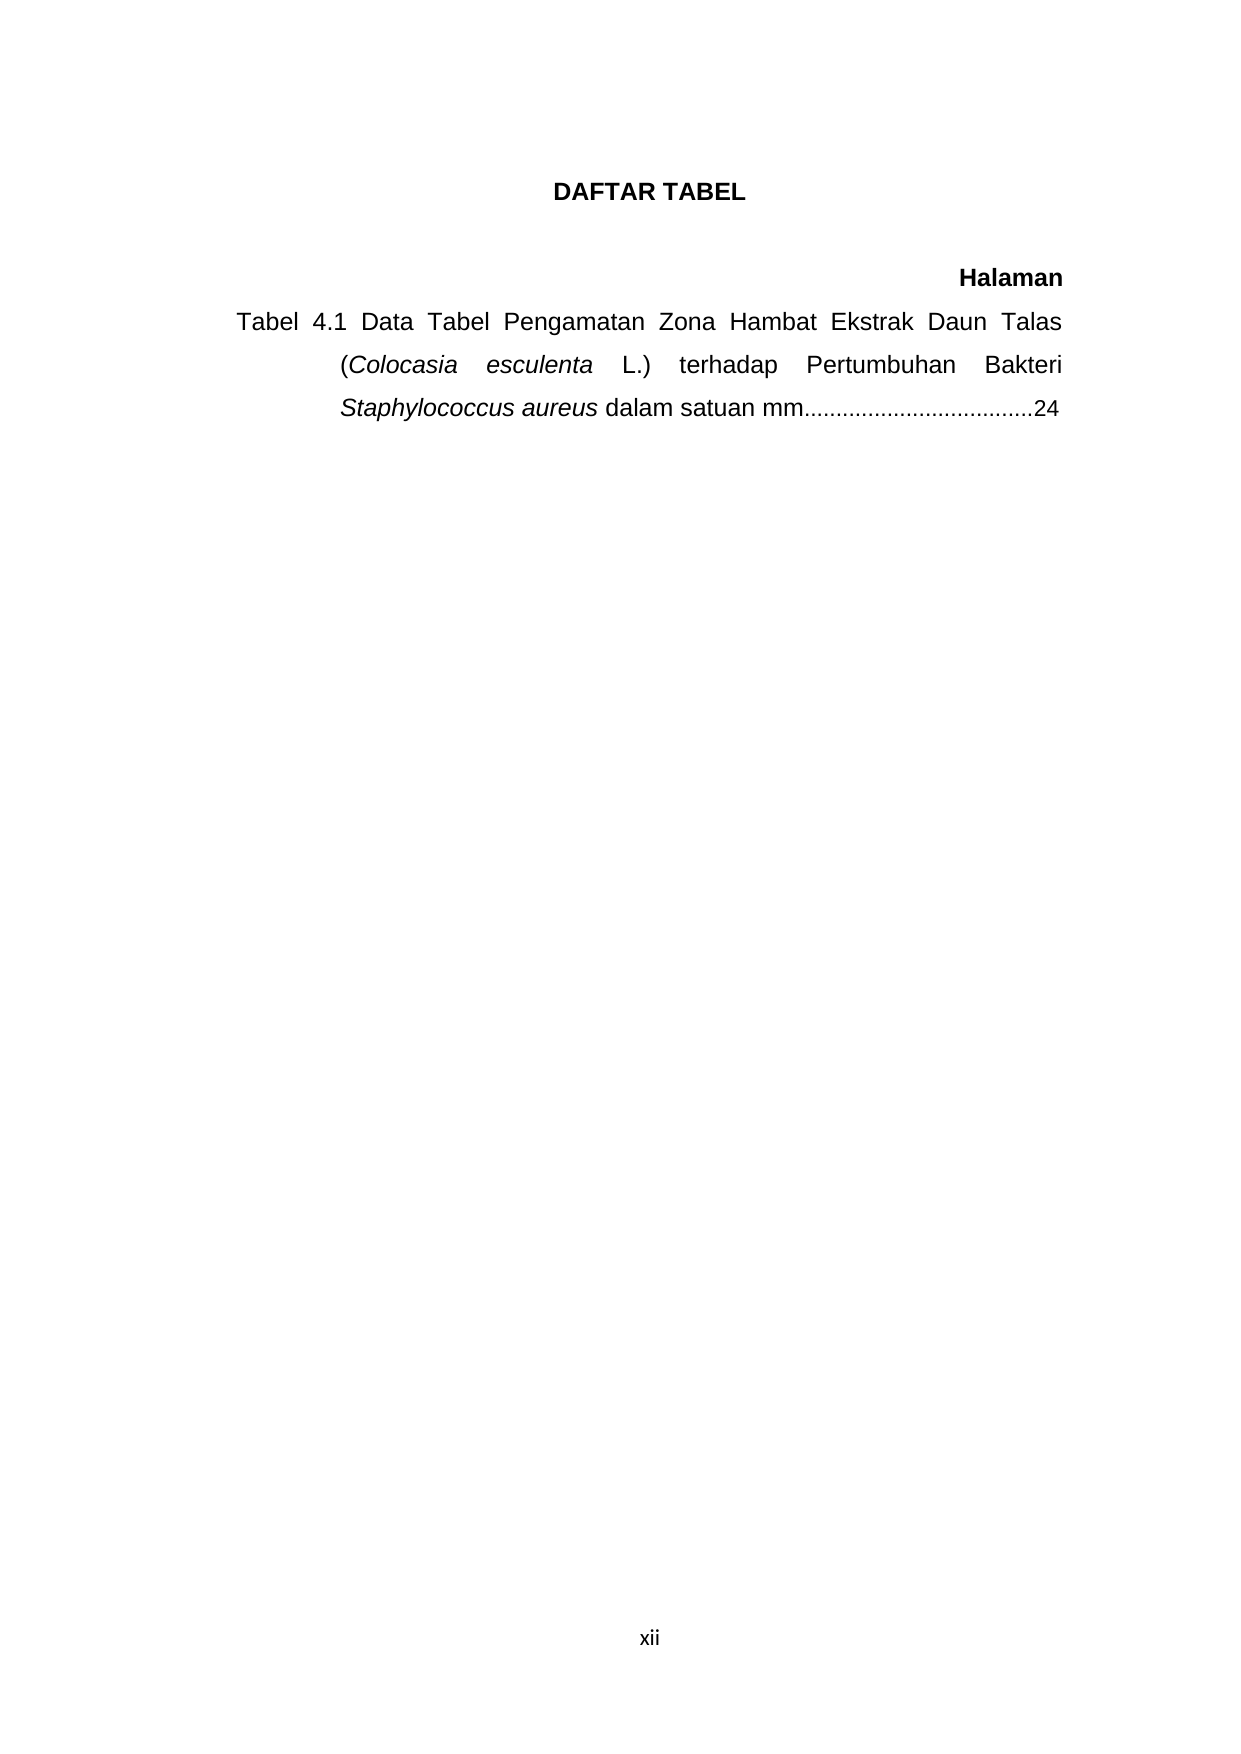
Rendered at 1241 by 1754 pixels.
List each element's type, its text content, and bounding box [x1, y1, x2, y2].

text Tabel 4.1 Data Tabel Pengamatan Zona Hambat Ekstrak Daun Talas (Colocasia esculenta L.) terhadap Pertumbuhan Bakteri Staphylococcus aureus dalam satuan mm. 24 [236, 307, 1063, 422]
text Halaman [236, 263, 1063, 292]
text DAFTAR TABEL [236, 177, 1063, 206]
